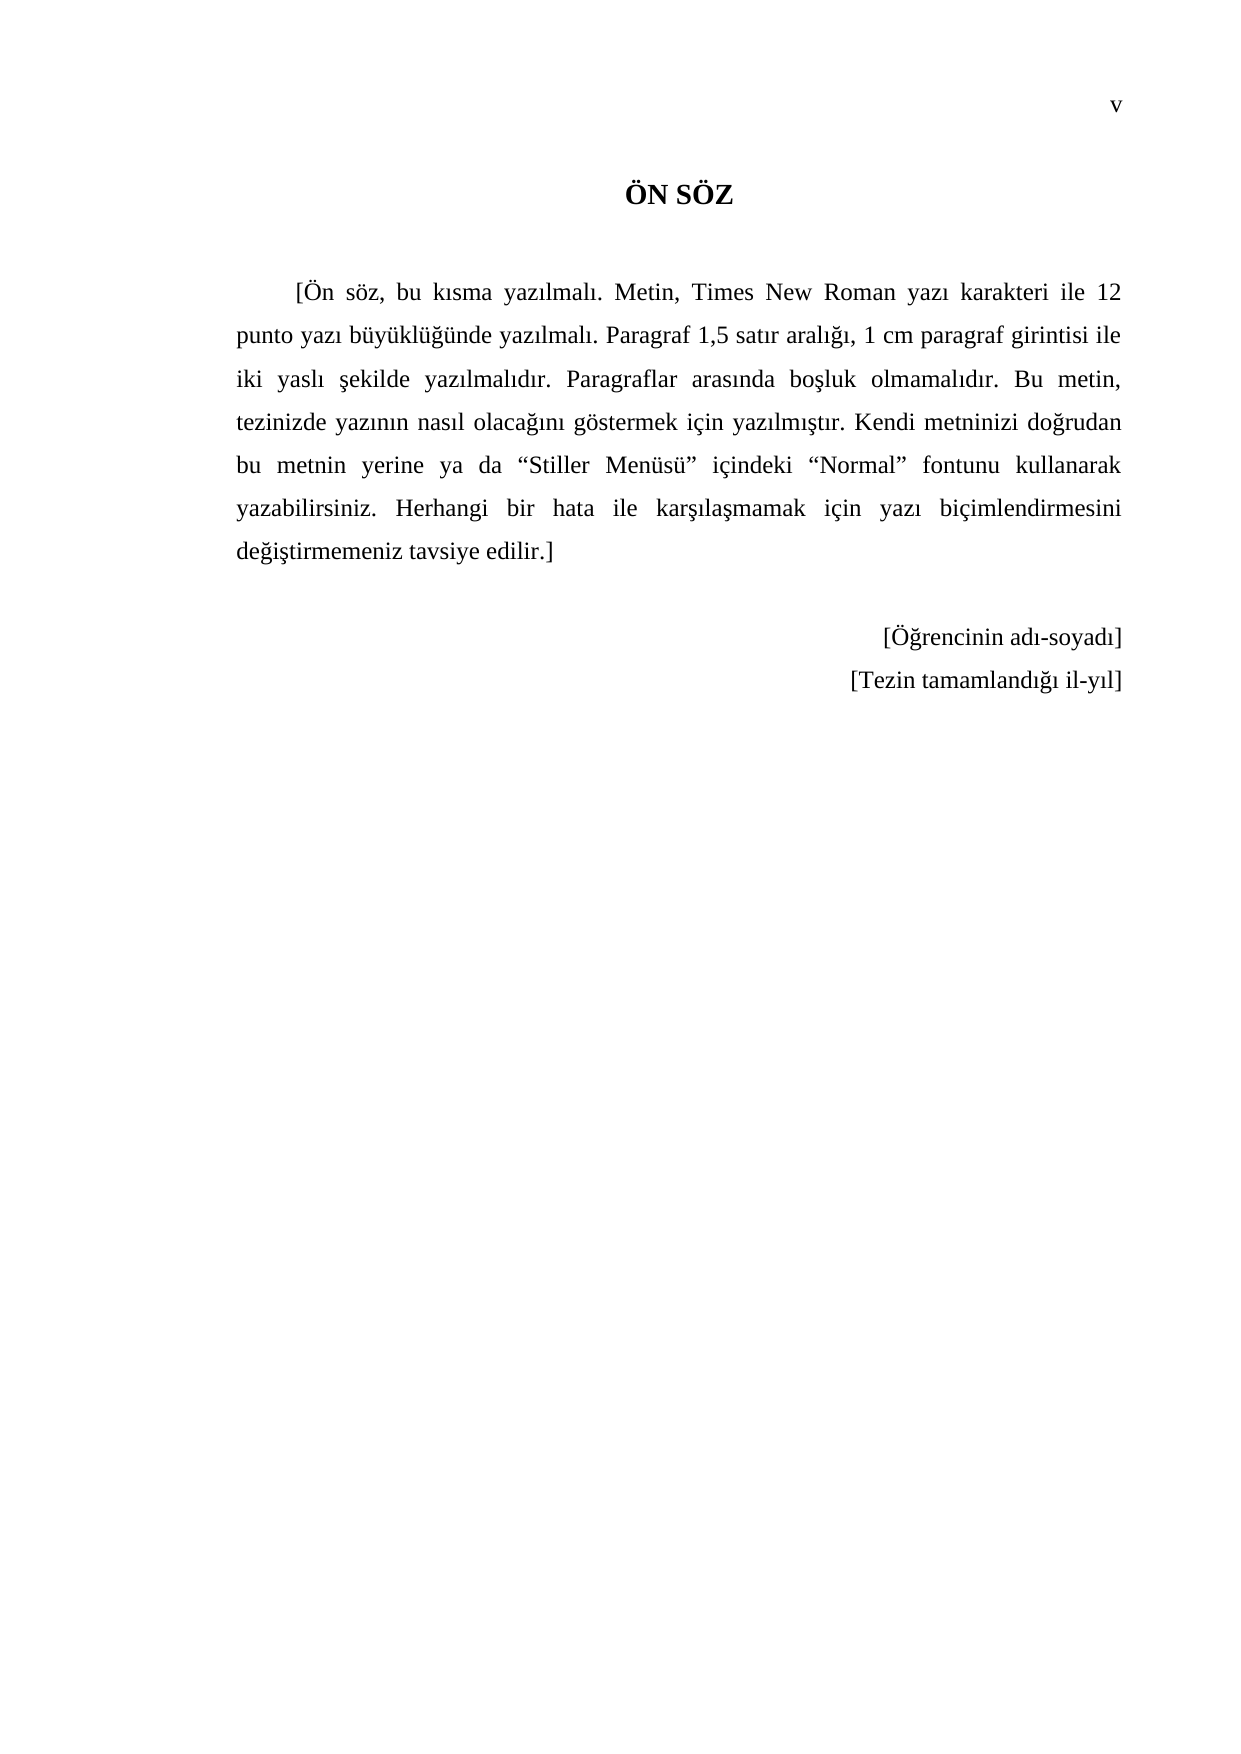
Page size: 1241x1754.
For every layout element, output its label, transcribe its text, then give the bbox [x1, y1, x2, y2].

text [Ön söz, bu kısma yazılmalı. Metin, Times New Roman yazı karakteri ile 12 punto yazı büyüklüğünde yazılmalı. Paragraf 1,5 satır aralığı, 1 cm paragraf girintisi ile iki yaslı şekilde yazılmalıdır. Paragraflar arasında boşluk olmamalıdır. Bu metin, tezinizde yazının nasıl olacağını göstermek için yazılmıştır. Kendi metninizi doğrudan bu metnin yerine ya da “Stiller Menüsü” içindeki “Normal” fontunu kullanarak yazabilirsiniz. Herhangi bir hata ile karşılaşmamak için yazı biçimlendirmesini değiştirmemeniz tavsiye edilir.] [236, 277, 1122, 565]
text [Tezin tamamlandığı il-yıl] [236, 666, 1122, 694]
text [Öğrencinin adı-soyadı] [236, 622, 1122, 651]
subtitle ÖN SÖZ [236, 177, 1122, 211]
